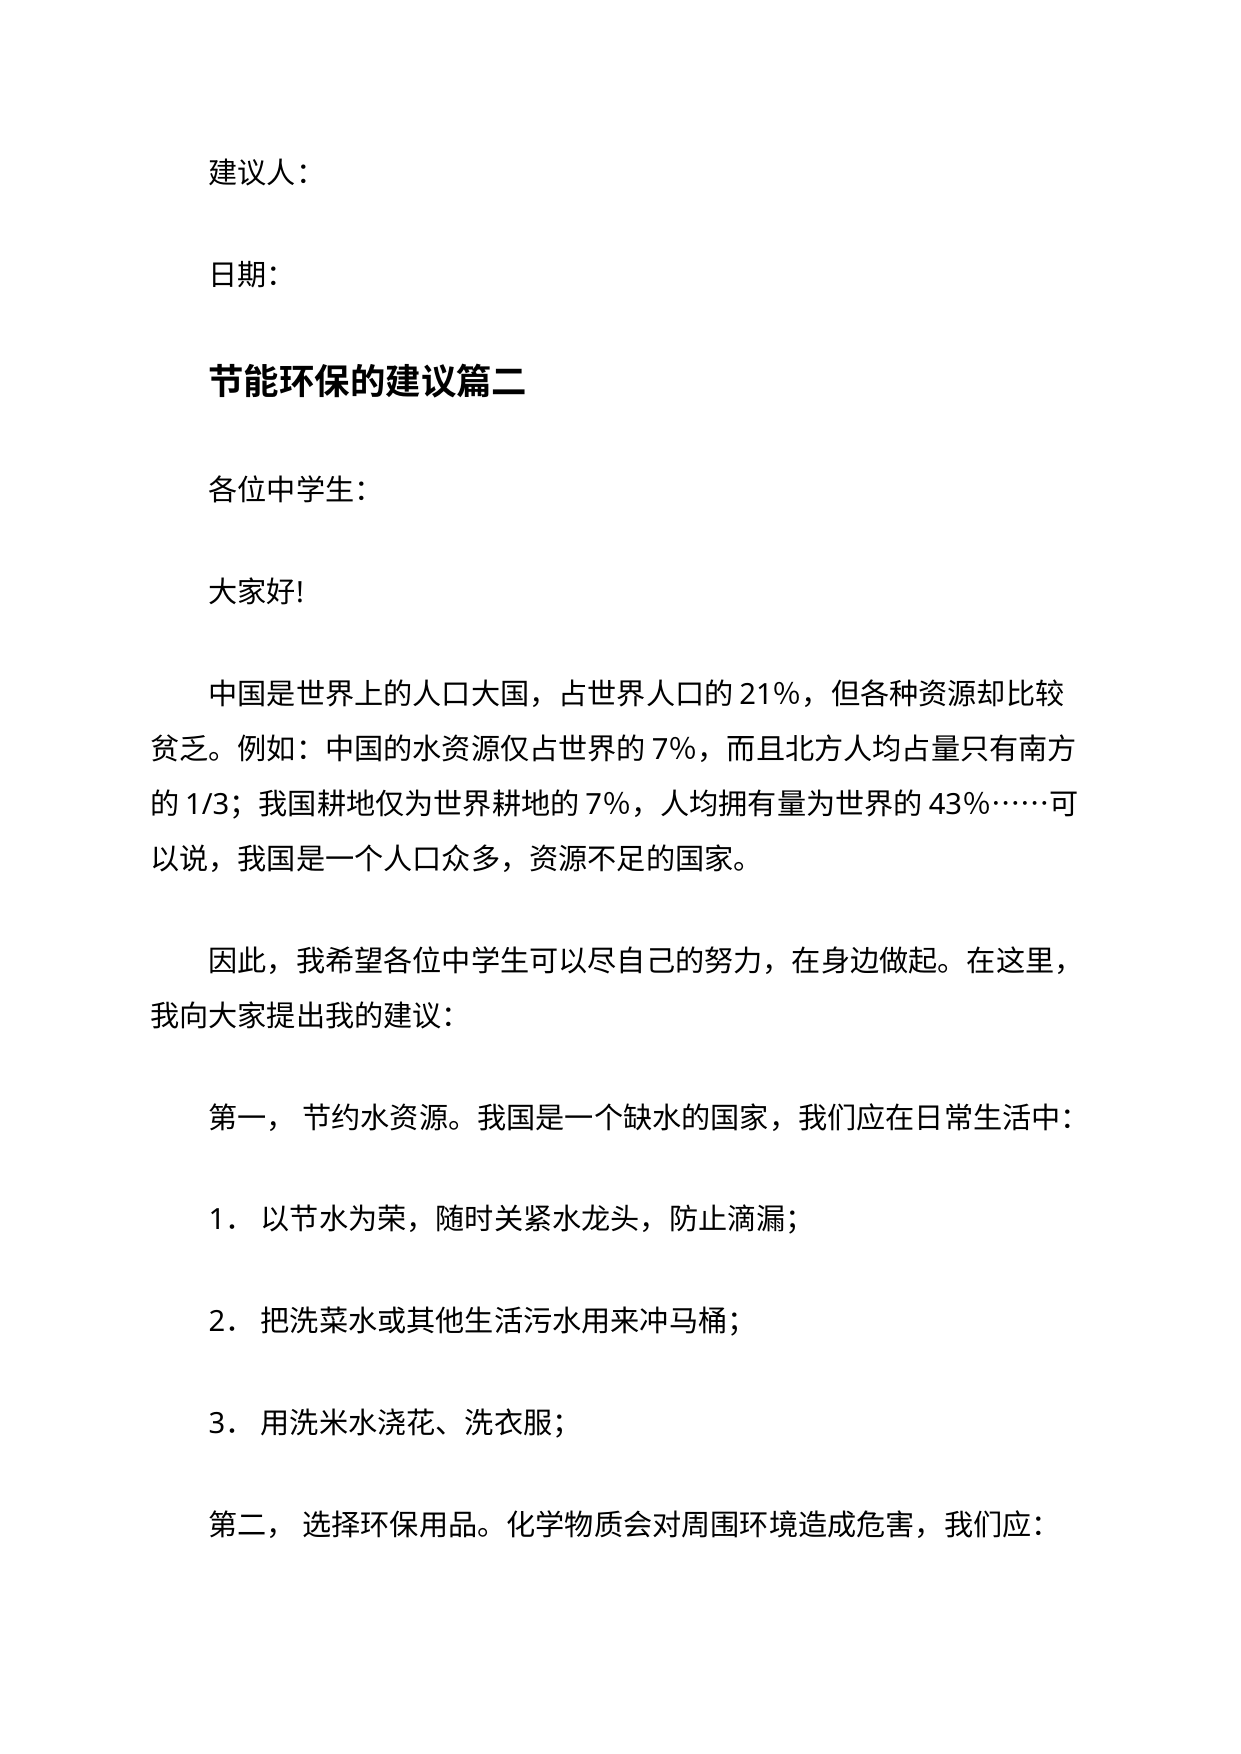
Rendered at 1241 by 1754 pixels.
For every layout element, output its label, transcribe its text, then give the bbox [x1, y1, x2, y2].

text 2． 把洗菜水或其他生活污水用来冲马桶； [150, 1298, 1090, 1340]
text 3． 用洗米水浇花、洗衣服； [150, 1400, 1090, 1442]
text 1． 以节水为荣，随时关紧水龙头，防止滴漏； [150, 1196, 1090, 1238]
text 建议人： [150, 150, 1090, 192]
text 节能环保的建议篇二 [150, 353, 1090, 405]
text 第一， 节约水资源。我国是一个缺水的国家，我们应在日常生活中： [150, 1094, 1090, 1136]
text 各位中学生： [150, 467, 1090, 509]
text 第二， 选择环保用品。化学物质会对周围环境造成危害，我们应： [150, 1502, 1090, 1544]
text 大家好! [150, 569, 1090, 611]
text 中国是世界上的人口大国，占世界人口的21％，但各种资源却比较贫乏。例如：中国的水资源仅占世界的7％，而且北方人均占量只有南方的1/3；我国耕地仅为世界耕地的7％，人均拥有量为世界的43％……可以说，我国是一个人口众多，资源不足的国家。 [150, 671, 1090, 878]
text 日期： [150, 252, 1090, 294]
text 因此，我希望各位中学生可以尽自己的努力，在身边做起。在这里，我向大家提出我的建议： [150, 937, 1090, 1035]
